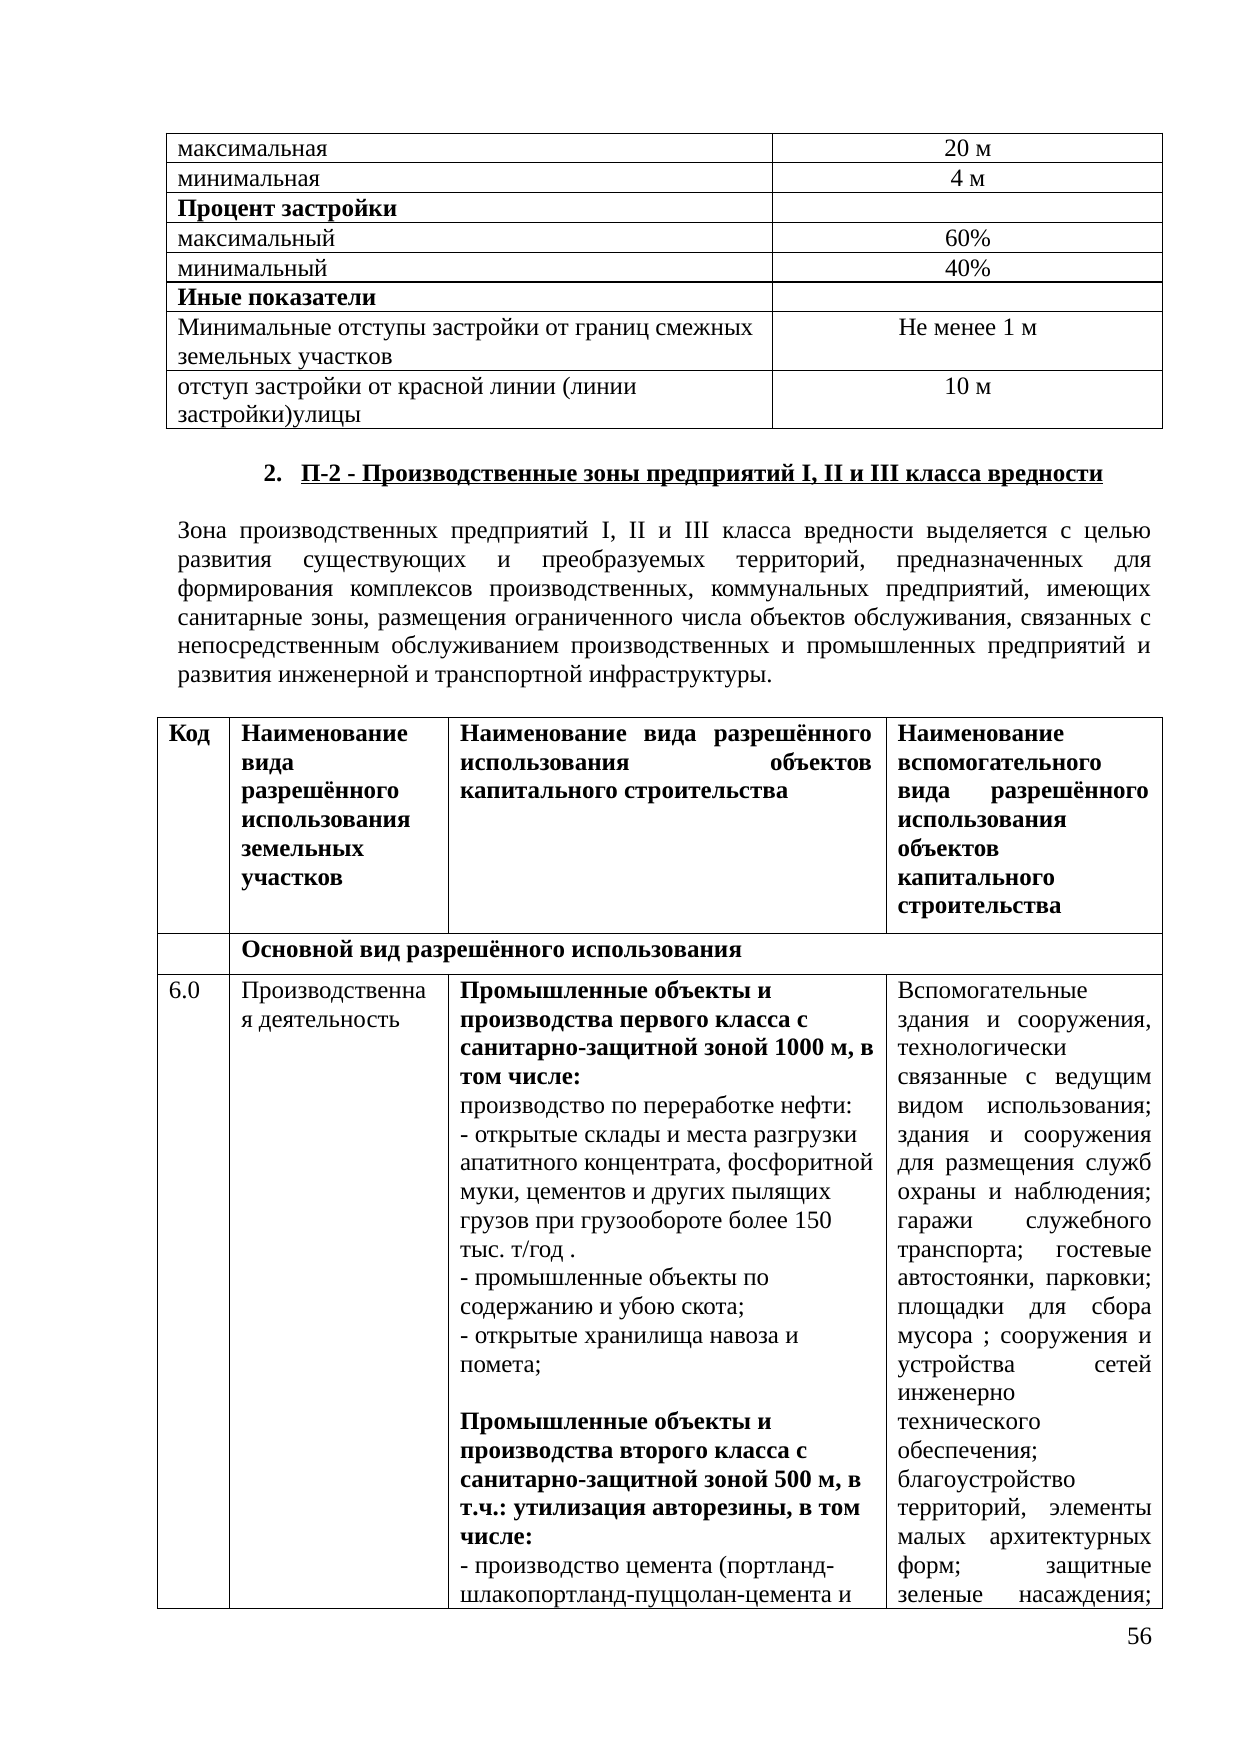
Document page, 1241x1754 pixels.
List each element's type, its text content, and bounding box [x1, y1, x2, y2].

table_cell Не менее 1 м [773, 312, 1162, 370]
table_cell Минимальные отступы застройки от границ смежных земельных участков [167, 312, 772, 370]
table_cell Иные показатели [167, 283, 772, 311]
table_cell 10 м [773, 371, 1162, 428]
table_cell максимальный [167, 223, 772, 252]
text Зона производственных предприятий I, II и III класса вредности выделяется с целью развития существующих и преобразуемых территорий, предназначенных для формирования комплексов производственных, коммунальных предприятий, имеющих санитарные зоны, размещения ограниченного числа объектов обслуживания, связанных с непосредственным обслуживанием производственных и промышленных предприятий и развития инженерной и транспортной инфраструктуры. [177, 516, 1152, 688]
table_cell [158, 934, 229, 974]
table_header Наименование вида разрешённого использования земельных участков [230, 718, 448, 933]
table_cell 4 м [773, 163, 1162, 192]
table_cell минимальный [167, 253, 772, 281]
table_header Наименование вспомогательного вида разрешённого использования объектов капитального строительства [887, 718, 1162, 933]
table_cell 6.0 [158, 975, 229, 1607]
list П-2 - Производственные зоны предприятий I, II и III класса вредности [215, 458, 1152, 487]
table_cell 20 м [773, 134, 1162, 162]
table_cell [449, 975, 886, 1607]
table_cell отступ застройки от красной линии (линии застройки)улицы [167, 371, 772, 428]
table_cell [773, 193, 1162, 222]
table_cell 40% [773, 253, 1162, 281]
table_cell 60% [773, 223, 1162, 252]
table_cell Процент застройки [167, 193, 772, 222]
table_header Код [158, 718, 229, 933]
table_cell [887, 975, 1162, 1607]
table_cell Основной вид разрешённого использования [230, 934, 1162, 974]
table_header Наименование вида разрешённого использования объектов капитального строительства [449, 718, 886, 933]
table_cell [230, 975, 448, 1607]
table_cell максимальная [167, 134, 772, 162]
table_cell [773, 283, 1162, 311]
table_cell минимальная [167, 163, 772, 192]
